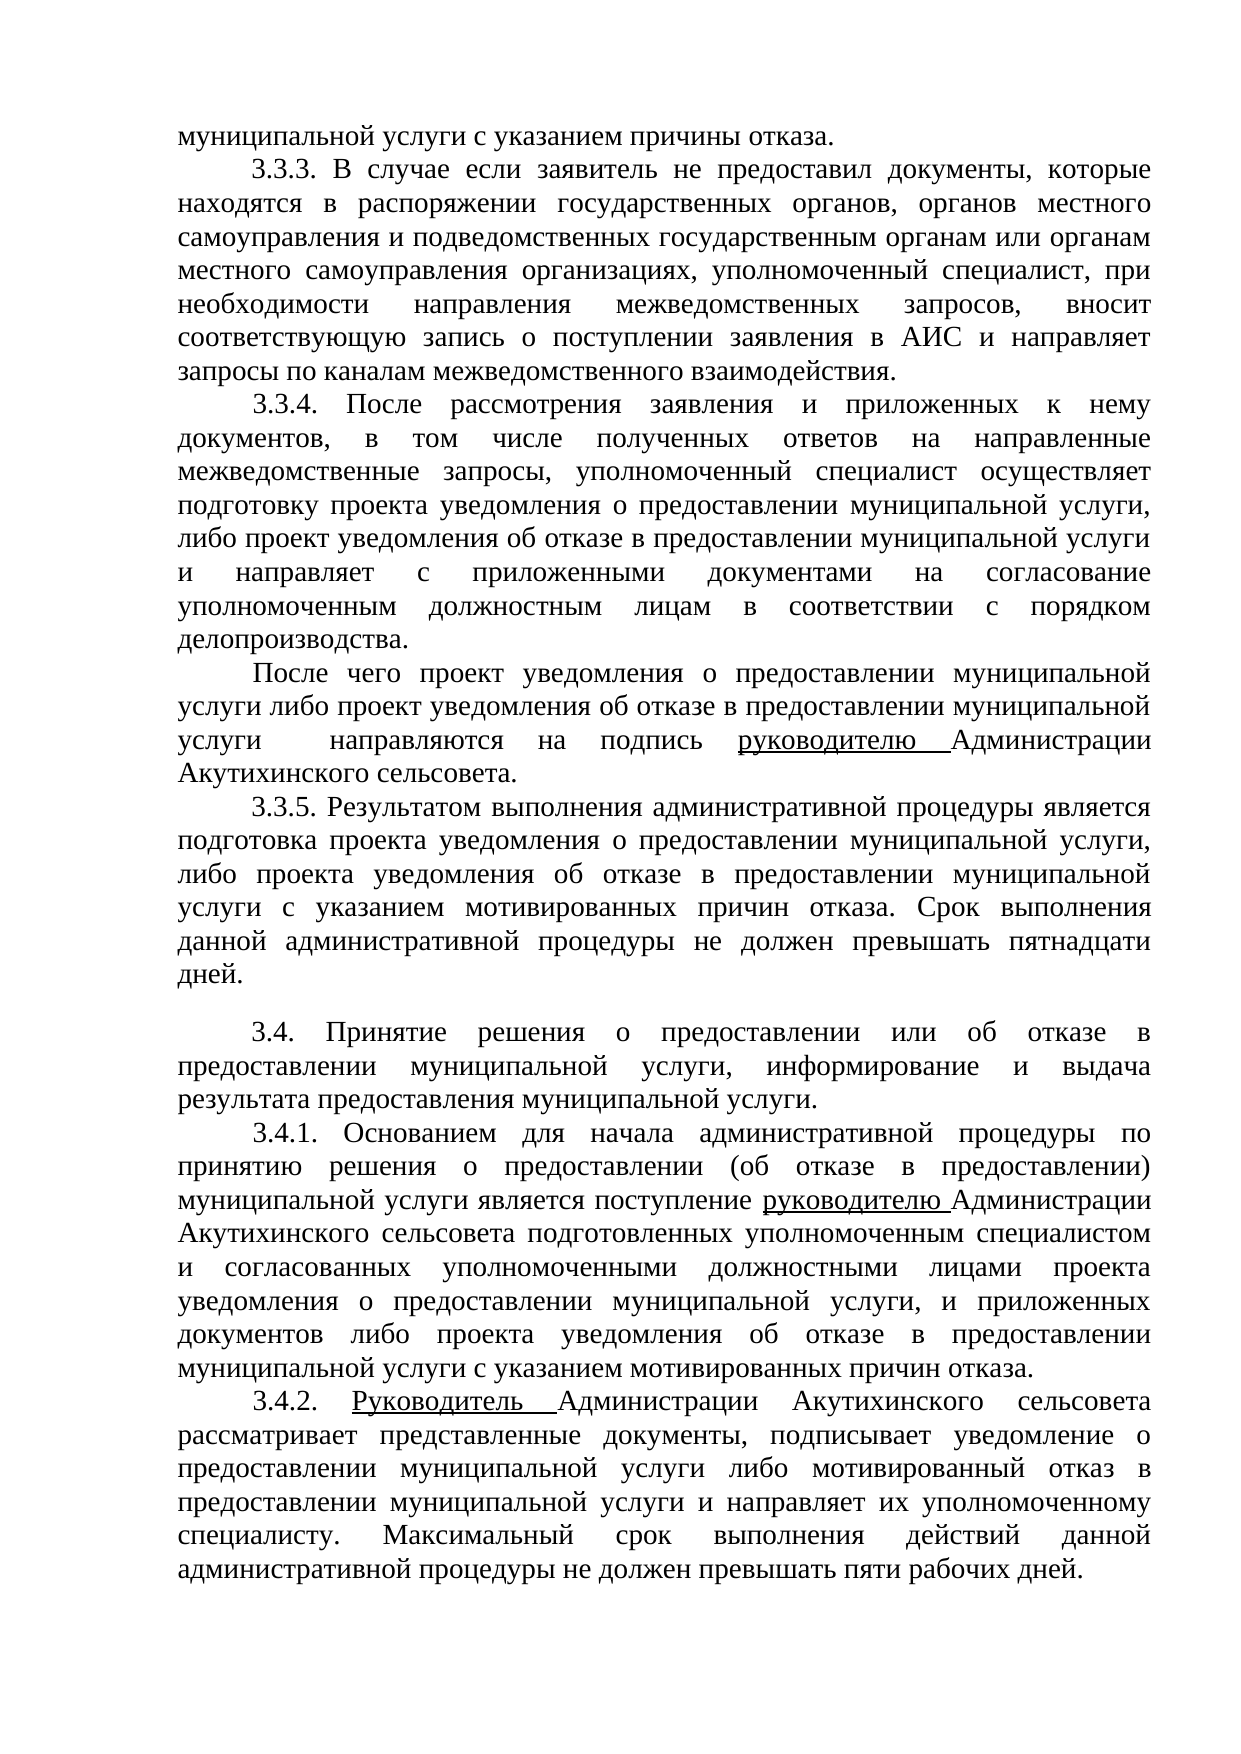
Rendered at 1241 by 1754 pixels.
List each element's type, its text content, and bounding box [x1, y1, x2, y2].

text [177, 118, 1152, 152]
text 3.3.4. После рассмотрения заявления и приложенных к нему документов, в том числе полученных ответов на направленные межведомственные запросы, уполномоченный специалист осуществляет подготовку проекта уведомления о предоставлении муниципальной услуги, либо проект уведомления об отказе в предоставлении муниципальной услуги и направляет с приложенными документами на согласование уполномоченным должностным лицам в соответствии с порядком делопроизводства. [177, 386, 1152, 655]
text 3.4. Принятие решения о предоставлении или об отказе в предоставлении муниципальной услуги, информирование и выдача результата предоставления муниципальной услуги. [177, 1014, 1152, 1115]
text После чего проект уведомления о предоставлении муниципальной услуги либо проект уведомления об отказе в предоставлении муниципальной услуги направляются на подпись руководителю Администрации Акутихинского сельсовета. [177, 655, 1152, 789]
text 3.4.1. Основанием для начала административной процедуры по принятию решения о предоставлении (об отказе в предоставлении) муниципальной услуги является поступление руководителю Администрации Акутихинского сельсовета подготовленных уполномоченным специалистом и согласованных уполномоченными должностными лицами проекта уведомления о предоставлении муниципальной услуги, и приложенных документов либо проекта уведомления об отказе в предоставлении муниципальной услуги с указанием мотивированных причин отказа. [177, 1115, 1152, 1383]
text 3.4.2. Руководитель Администрации Акутихинского сельсовета рассматривает представленные документы, подписывает уведомление о предоставлении муниципальной услуги либо мотивированный отказ в предоставлении муниципальной услуги и направляет их уполномоченному специалисту. Максимальный срок выполнения действий данной административной процедуры не должен превышать пяти рабочих дней. [177, 1383, 1152, 1584]
text 3.3.3. В случае если заявитель не предоставил документы, которые находятся в распоряжении государственных органов, органов местного самоуправления и подведомственных государственным органам или органам местного самоуправления организациях, уполномоченный специалист, при необходимости направления межведомственных запросов, вносит соответствующую запись о поступлении заявления в АИС и направляет запросы по каналам межведомственного взаимодействия. [177, 152, 1152, 386]
text 3.3.5. Результатом выполнения административной процедуры является подготовка проекта уведомления о предоставлении муниципальной услуги, либо проекта уведомления об отказе в предоставлении муниципальной услуги с указанием мотивированных причин отказа. Срок выполнения данной административной процедуры не должен превышать пятнадцати дней. [177, 789, 1152, 990]
